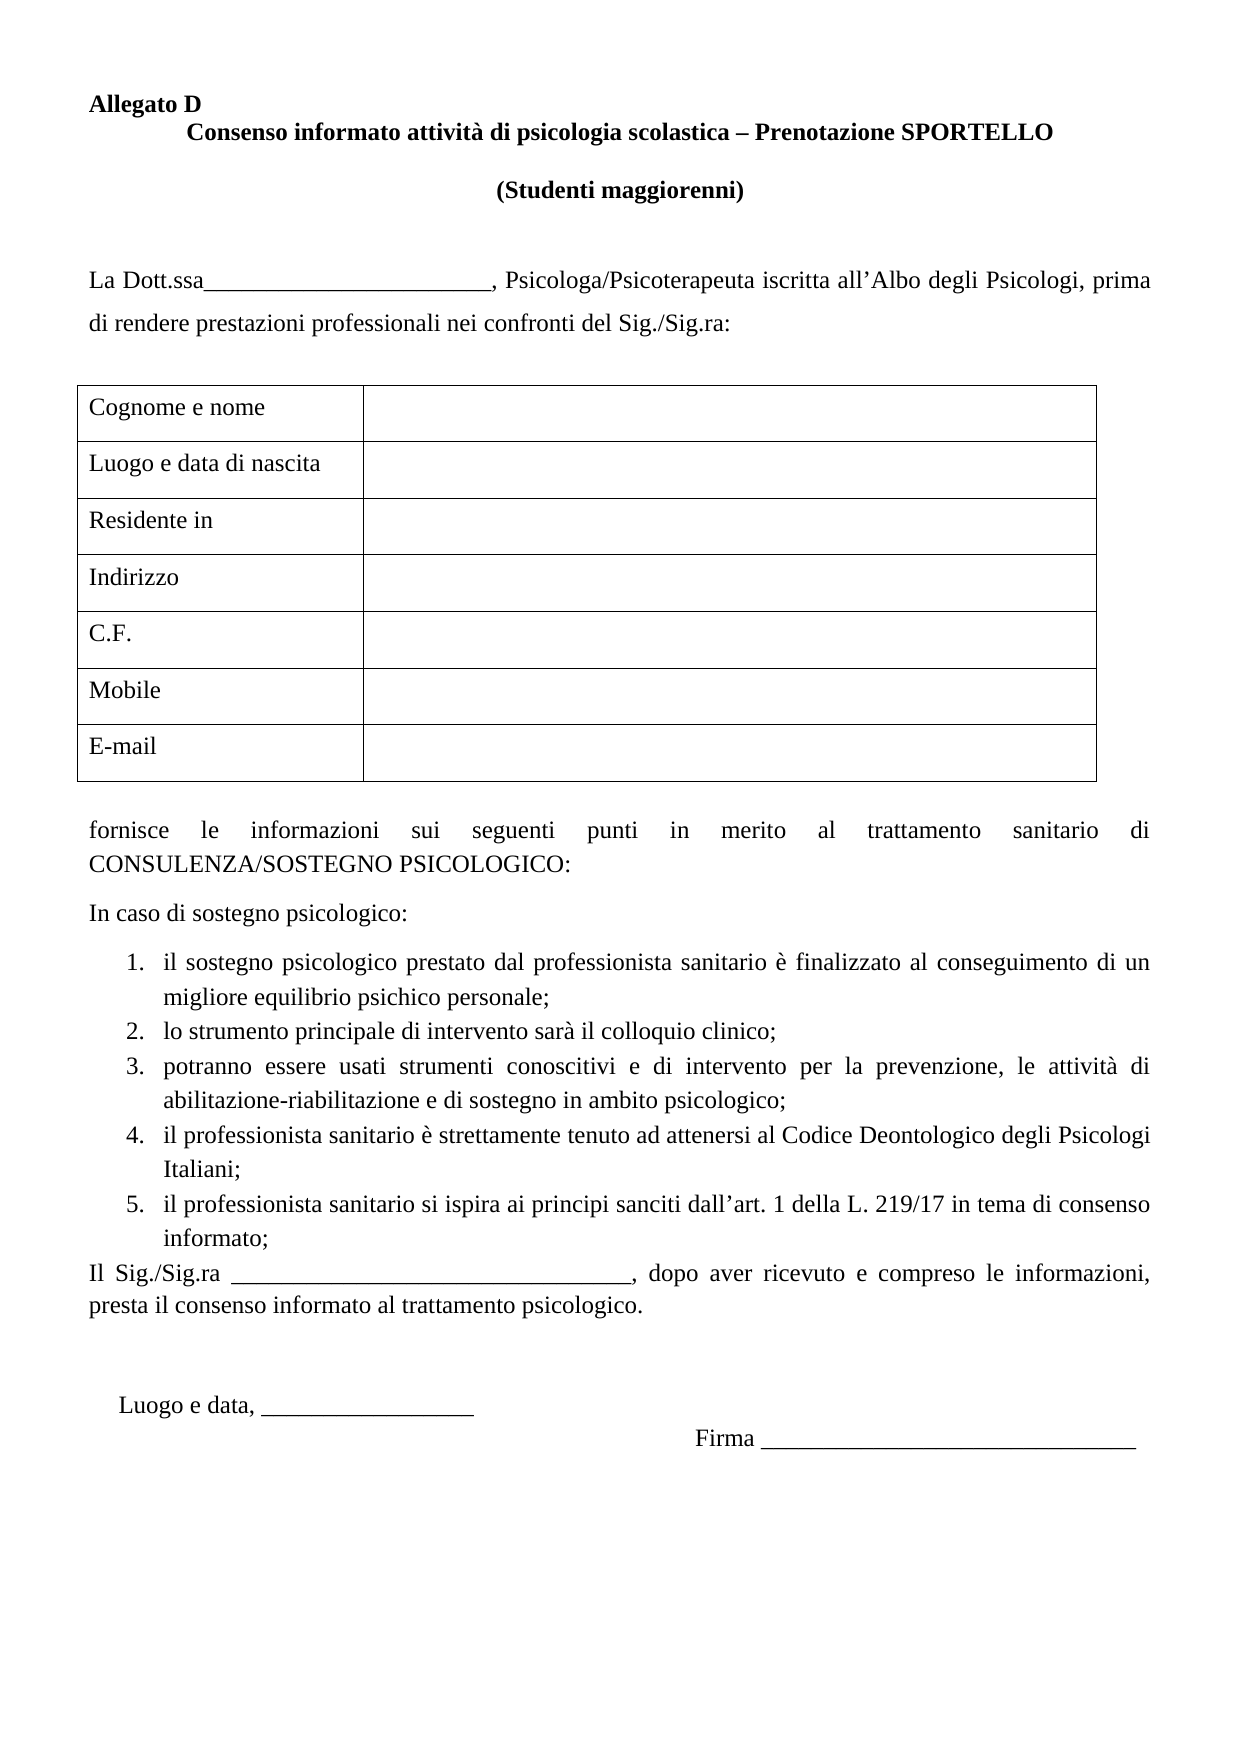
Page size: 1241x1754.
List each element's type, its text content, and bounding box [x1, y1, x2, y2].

text Luogo e data, _________________ [89, 1390, 1152, 1418]
list il sostegno psicologico prestato dal professionista sanitario è finalizzato al conseguimento di un migliore equilibrio psichico personale; [126, 947, 1152, 1011]
table_cell [364, 499, 1096, 554]
list il professionista sanitario si ispira ai principi sanciti dall’art. 1 della L. 219/17 in tema di consenso informato; [126, 1189, 1152, 1252]
table_cell [364, 442, 1096, 498]
list il professionista sanitario è strettamente tenuto ad attenersi al Codice Deontologico degli Psicologi Italiani; [126, 1120, 1152, 1183]
table_header Cognome e nome [78, 386, 363, 441]
table_cell Mobile [78, 669, 363, 724]
text Il Sig./Sig.ra ________________________________, dopo aver ricevuto e compreso le informazioni, presta il consenso informato al trattamento psicologico. [89, 1258, 1152, 1319]
table_cell Luogo e data di nascita [78, 442, 363, 498]
table_cell [364, 555, 1096, 611]
text fornisce le informazioni sui seguenti punti in merito al trattamento sanitario di CONSULENZA/SOSTEGNO PSICOLOGICO: [89, 815, 1152, 878]
text (Studenti maggiorenni) [89, 175, 1152, 204]
list lo strumento principale di intervento sarà il colloquio clinico; [126, 1016, 1152, 1045]
table_cell [364, 669, 1096, 724]
table_cell C.F. [78, 612, 363, 667]
list potranno essere usati strumenti conoscitivi e di intervento per la prevenzione, le attività di abilitazione-riabilitazione e di sostegno in ambito psicologico; [126, 1051, 1152, 1114]
text Firma ______________________________ [89, 1423, 1152, 1451]
text La Dott.ssa_______________________, Psicologa/Psicoterapeuta iscritta all’Albo degli Psicologi, prima di rendere prestazioni professionali nei confronti del Sig./Sig.ra: [89, 265, 1152, 337]
table_header [364, 386, 1096, 441]
text Consenso informato attività di psicologia scolastica – Prenotazione SPORTELLO [89, 117, 1152, 146]
table_cell [364, 612, 1096, 667]
table_cell E-mail [78, 725, 363, 781]
text Allegato D [89, 89, 1152, 117]
text In caso di sostegno psicologico: [89, 898, 1152, 927]
table_cell Residente in [78, 499, 363, 554]
table_cell Indirizzo [78, 555, 363, 611]
table_cell [364, 725, 1096, 781]
